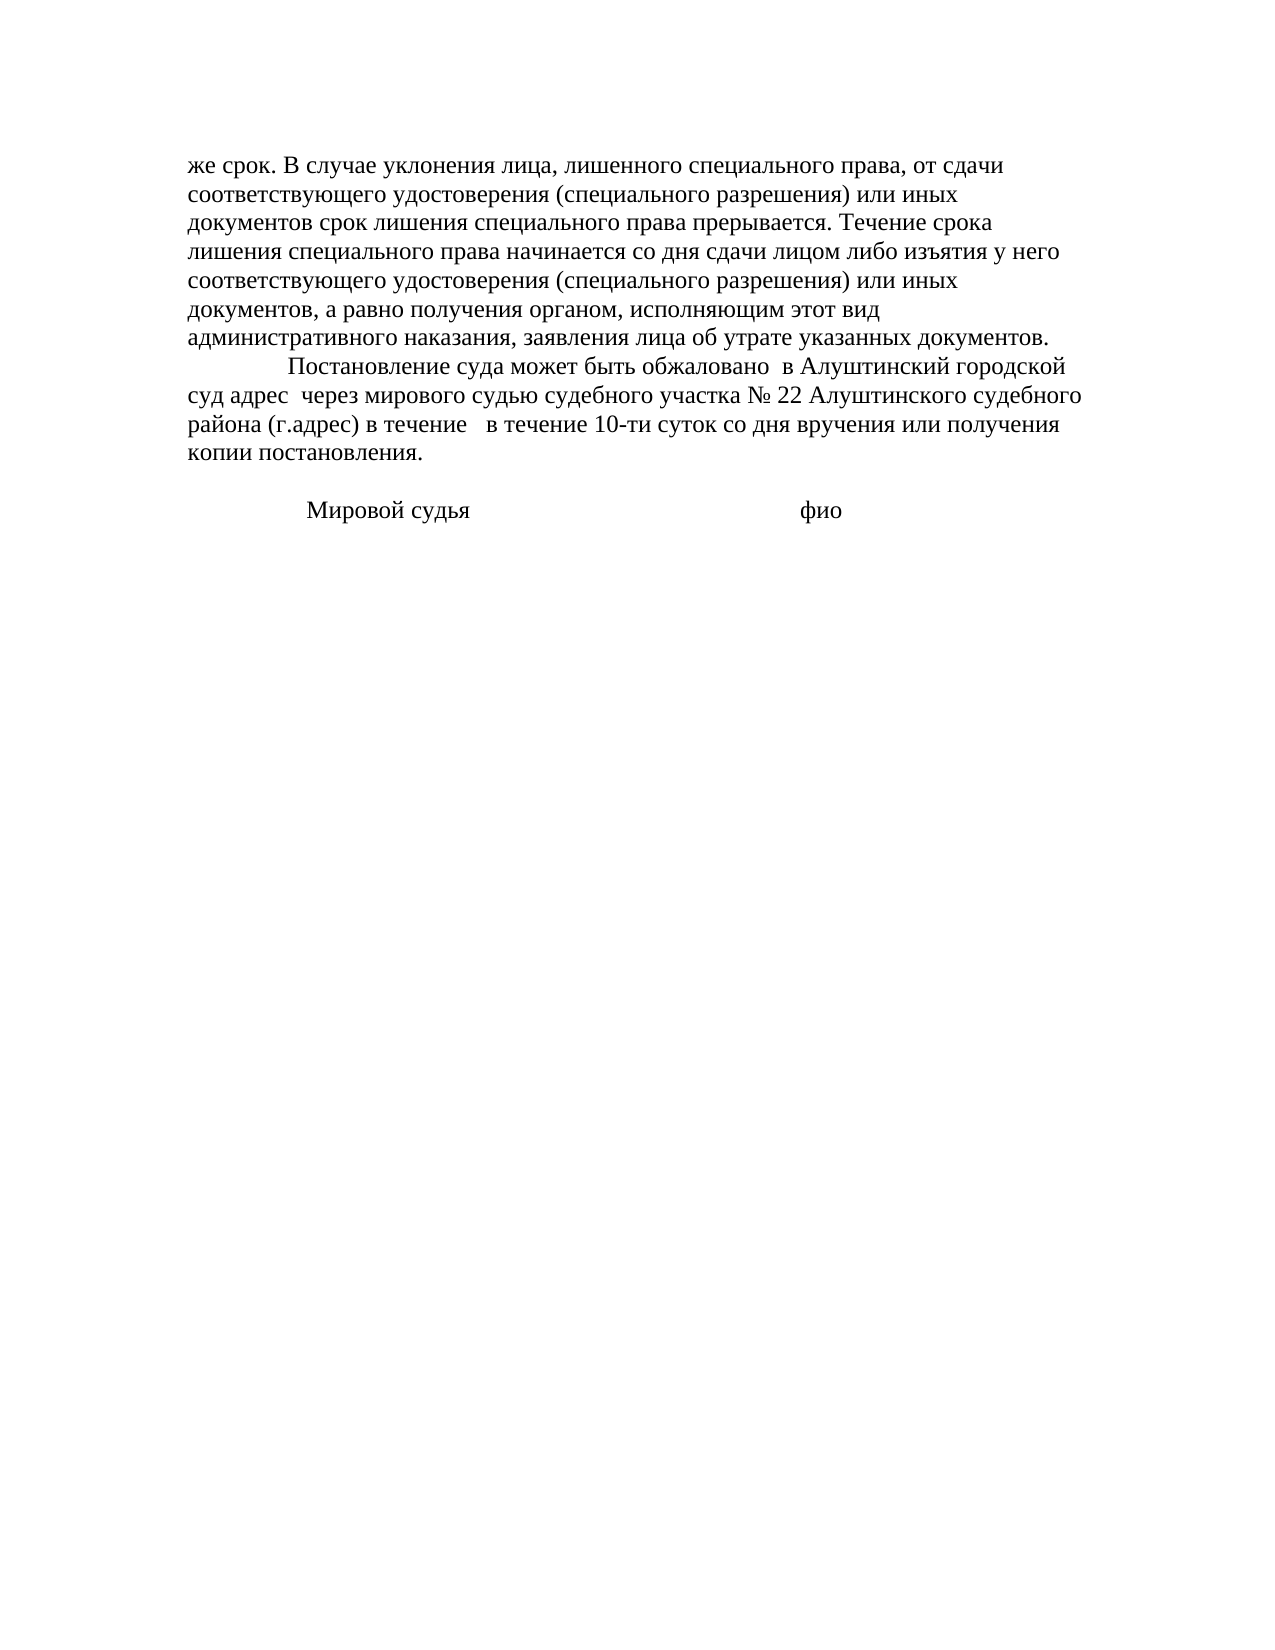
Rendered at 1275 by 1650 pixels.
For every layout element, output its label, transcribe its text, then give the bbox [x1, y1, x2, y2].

text Мировой судья фио [187, 495, 1087, 524]
text Постановление суда может быть обжаловано в Алуштинский городской суд адрес через мирового судью судебного участка № 22 Алуштинского судебного района (г.адрес) в течение в течение 10-ти суток со дня вручения или получения копии постановления. [187, 351, 1087, 466]
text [187, 150, 1087, 351]
